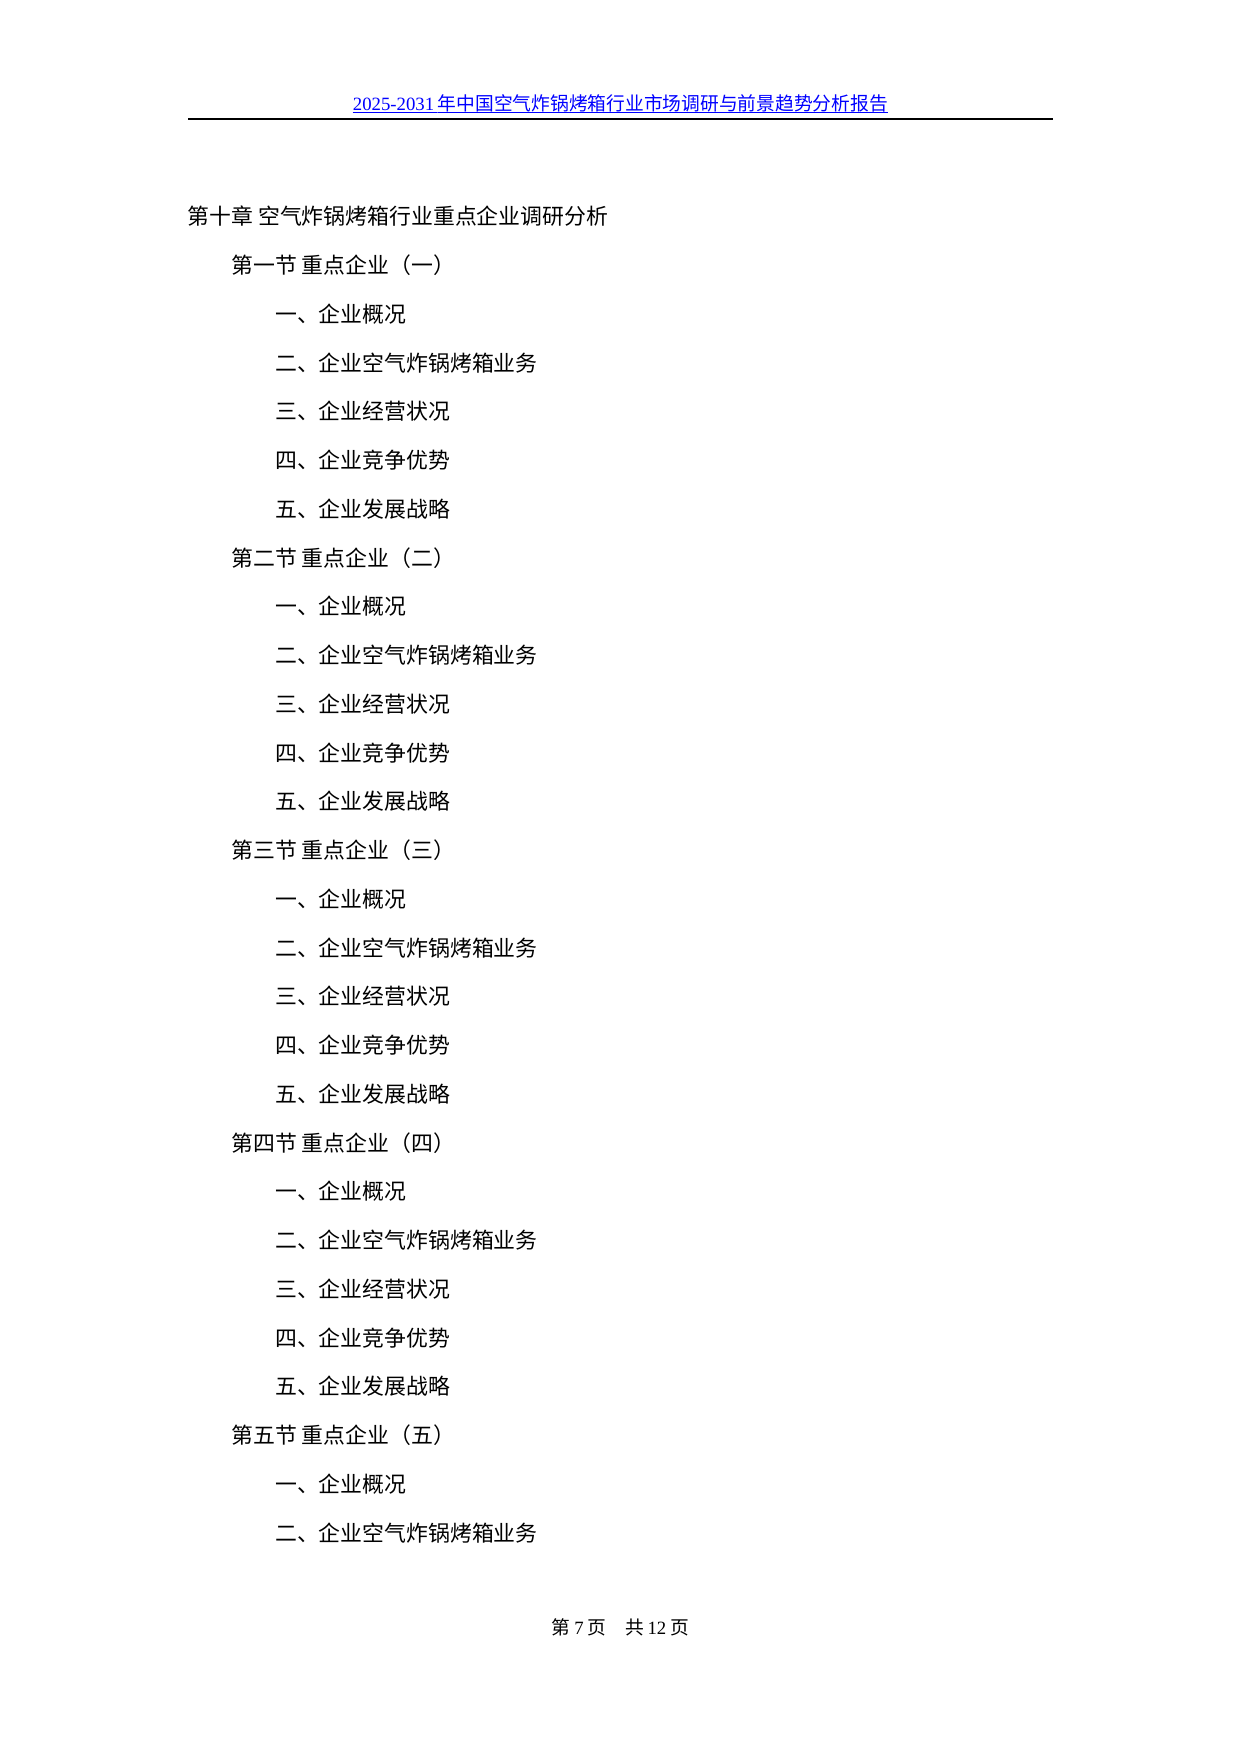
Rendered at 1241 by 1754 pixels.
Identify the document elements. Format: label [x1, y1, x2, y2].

text [187, 150, 1053, 1548]
